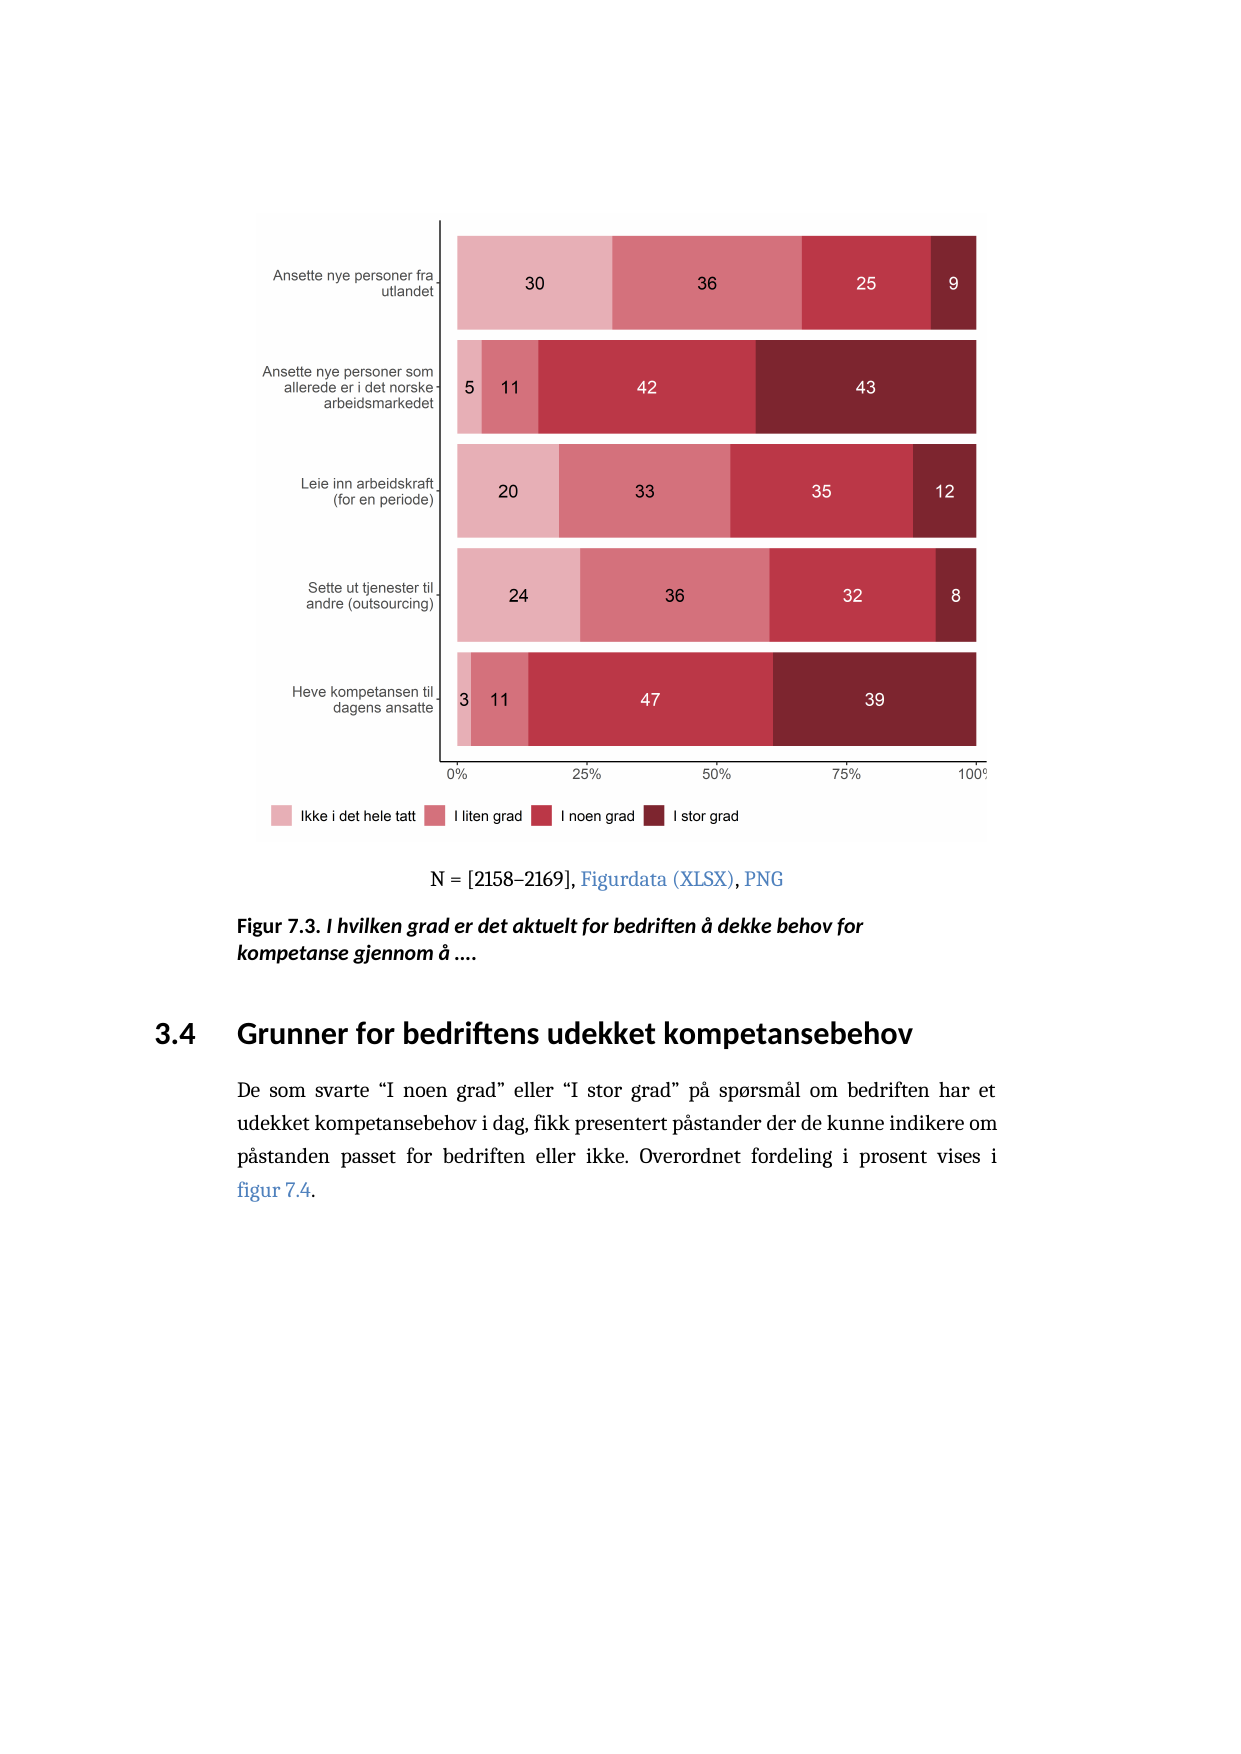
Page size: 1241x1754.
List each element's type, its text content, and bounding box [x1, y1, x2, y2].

subtitle Grunner for bedriftens udekket kompetansebehov [154, 1013, 998, 1053]
text De som svarte “I noen grad” eller “I stor grad” på spørsmål om bedriften har et udekket kompetansebehov i dag, fikk presentert påstander der de kunne indikere om påstanden passet for bedriften eller ikke. Overordnet fordeling i prosent vises i figur 7.4. [237, 1069, 998, 1202]
picture [255, 213, 987, 842]
table_header Abelia N = 230, Figurdata (XLSX), PNG Alle andre N = [2158–2169], Figurdata (XLSX), PNG Figur 7.3. I hvilken grad er det aktuelt for bedriften å dekke behov for kompetanse gjennom å …. [143, 189, 987, 966]
